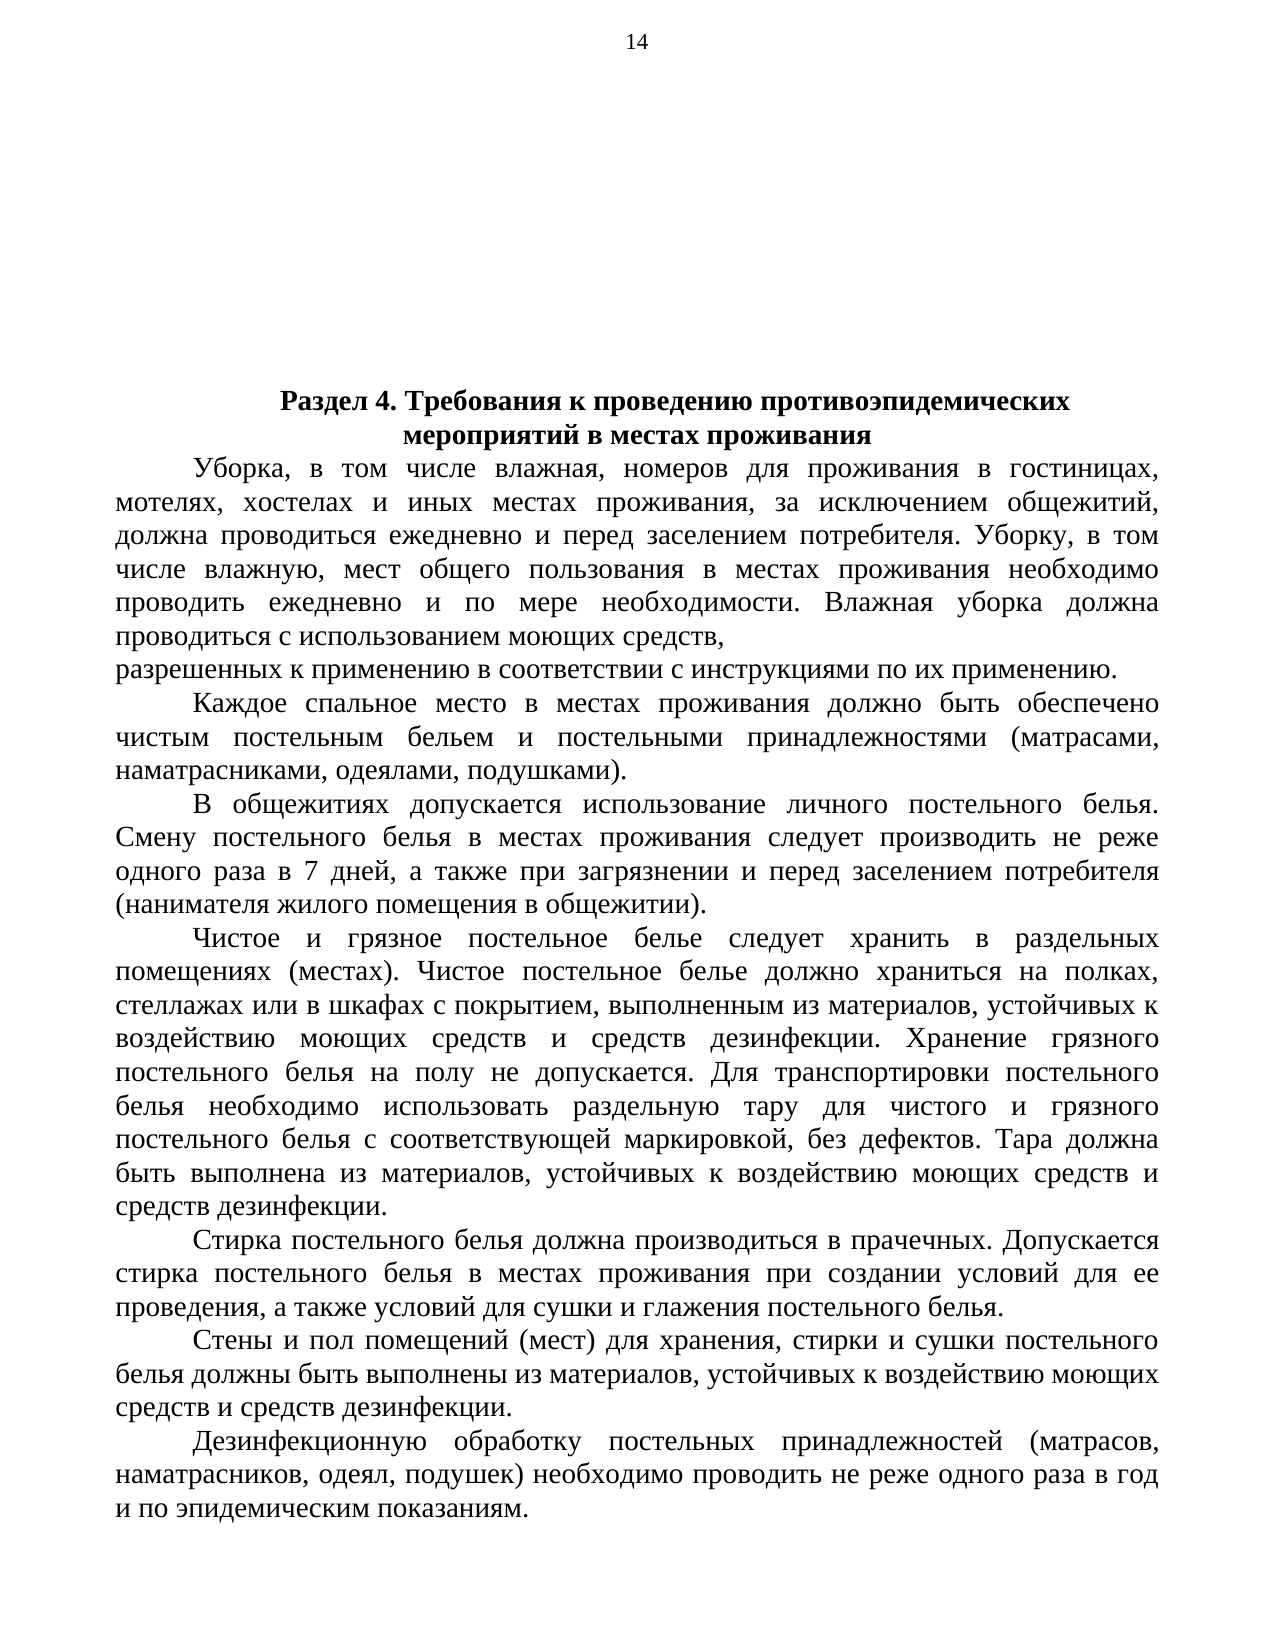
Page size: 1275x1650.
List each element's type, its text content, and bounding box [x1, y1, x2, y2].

text В общежитиях допускается использование личного постельного белья. Смену постельного белья в местах проживания следует производить не реже одного раза в 7 дней, а также при загрязнении и перед заселением потребителя (нанимателя жилого помещения в общежитии). [115, 786, 1160, 921]
text Дезинфекционную обработку постельных принадлежностей (матрасов, наматрасников, одеял, подушек) необходимо проводить не реже одного раза в год и по эпидемическим показаниям. [115, 1424, 1160, 1524]
text Уборка, в том числе влажная, номеров для проживания в гостиницах, мотелях, хостелах и иных местах проживания, за исключением общежитий, должна проводиться ежедневно и перед заселением потребителя. Уборку, в том числе влажную, мест общего пользования в местах проживания необходимо проводить ежедневно и по мере необходимости. Влажная уборка должна проводиться с использованием моющих средств, [115, 451, 1160, 652]
text Раздел 4. Требования к проведению противоэпидемических мероприятий в местах проживания [280, 384, 1160, 451]
text Каждое спальное место в местах проживания должно быть обеспечено чистым постельным бельем и постельными принадлежностями (матрасами, наматрасниками, одеялами, подушками). [115, 686, 1160, 786]
text 14 [625, 31, 648, 54]
text разрешенных к применению в соответствии с инструкциями по их применению. [115, 652, 1160, 686]
text Стены и пол помещений (мест) для хранения, стирки и сушки постельного белья должны быть выполнены из материалов, устойчивых к воздействию моющих средств и средств дезинфекции. [115, 1323, 1160, 1424]
text Стирка постельного белья должна производиться в прачечных. Допускается стирка постельного белья в местах проживания при создании условий для ее проведения, а также условий для сушки и глажения постельного белья. [115, 1222, 1160, 1323]
text Чистое и грязное постельное белье следует хранить в раздельных помещениях (местах). Чистое постельное белье должно храниться на полках, стеллажах или в шкафах с покрытием, выполненным из материалов, устойчивых к воздействию моющих средств и средств дезинфекции. Хранение грязного постельного белья на полу не допускается. Для транспортировки постельного белья необходимо использовать раздельную тару для чистого и грязного постельного белья с соответствующей маркировкой, без дефектов. Тара должна быть выполнена из материалов, устойчивых к воздействию моющих средств и средств дезинфекции. [115, 921, 1160, 1222]
